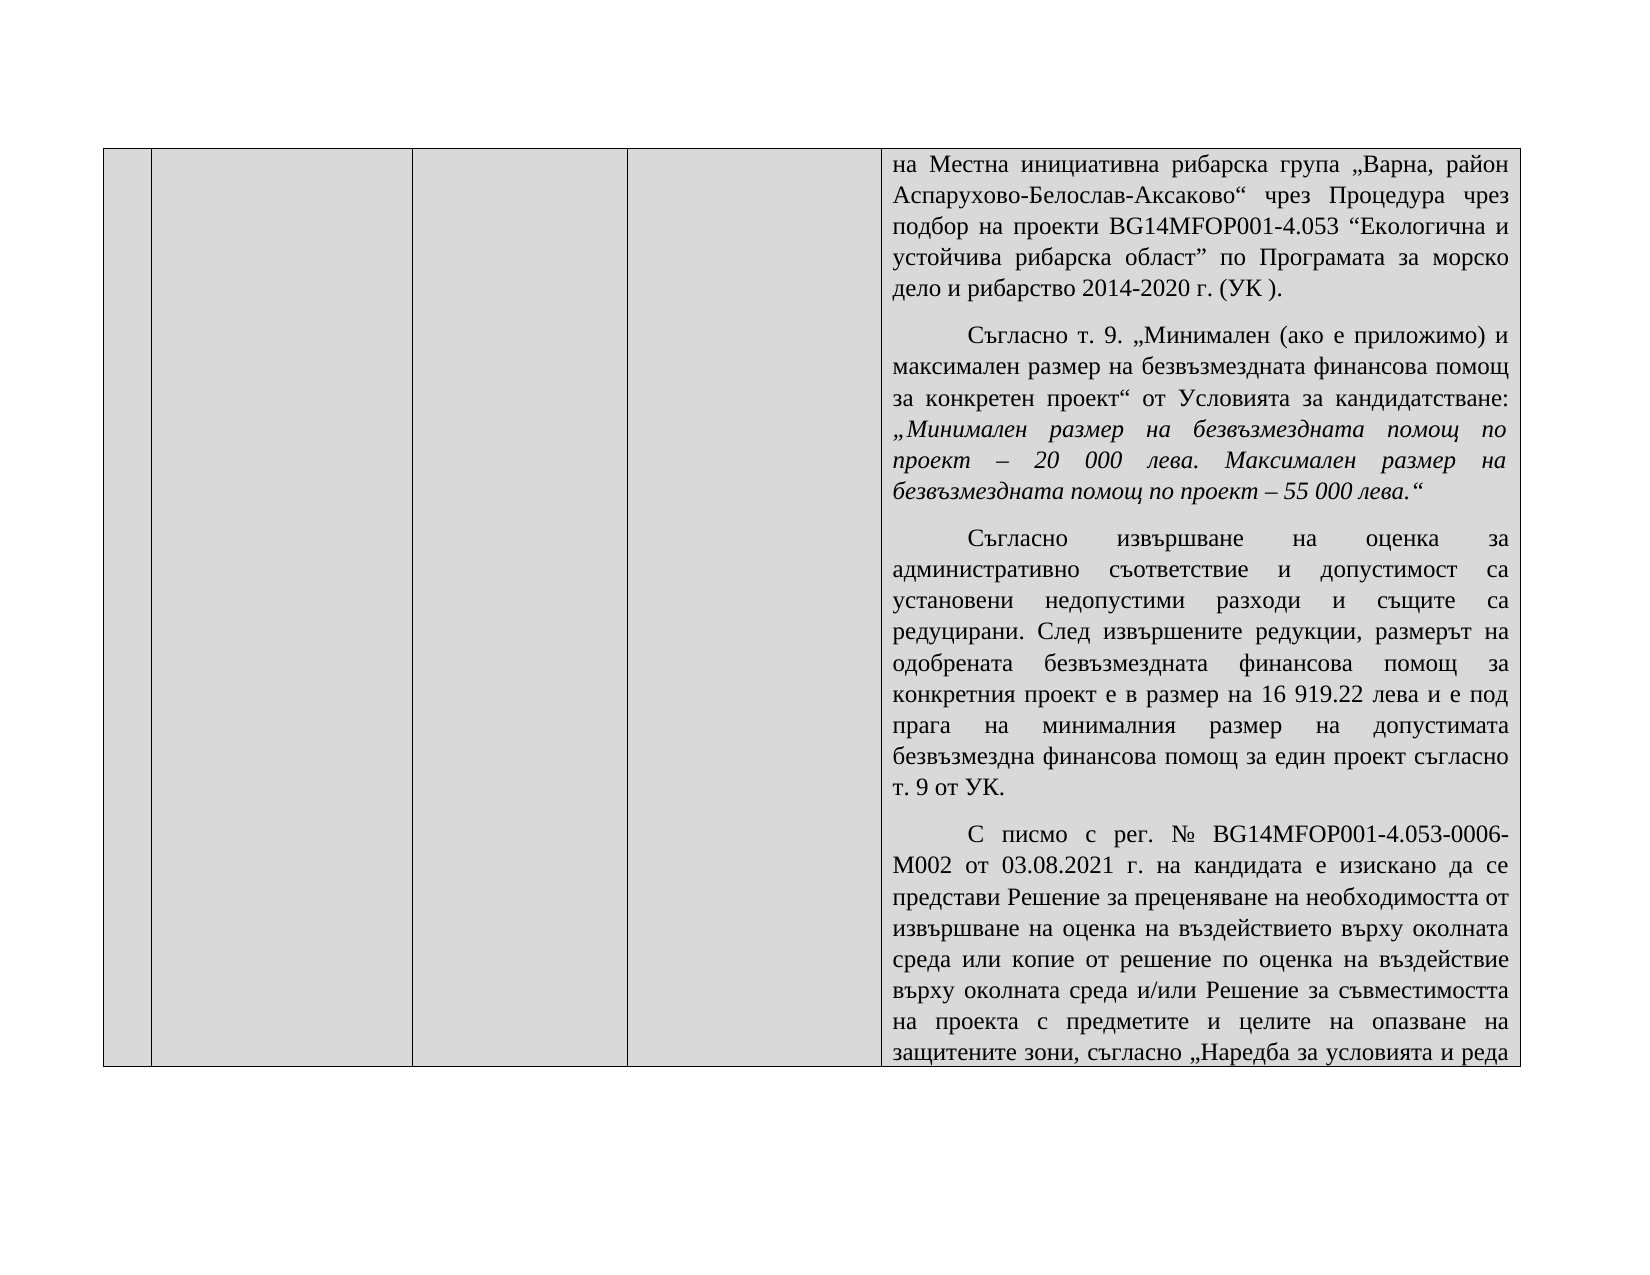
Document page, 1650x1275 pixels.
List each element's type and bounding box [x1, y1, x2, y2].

table_cell [628, 149, 881, 1066]
table_cell [413, 149, 627, 1066]
table_cell [882, 149, 1520, 1066]
table_cell [152, 149, 412, 1066]
table_cell [104, 149, 151, 1066]
